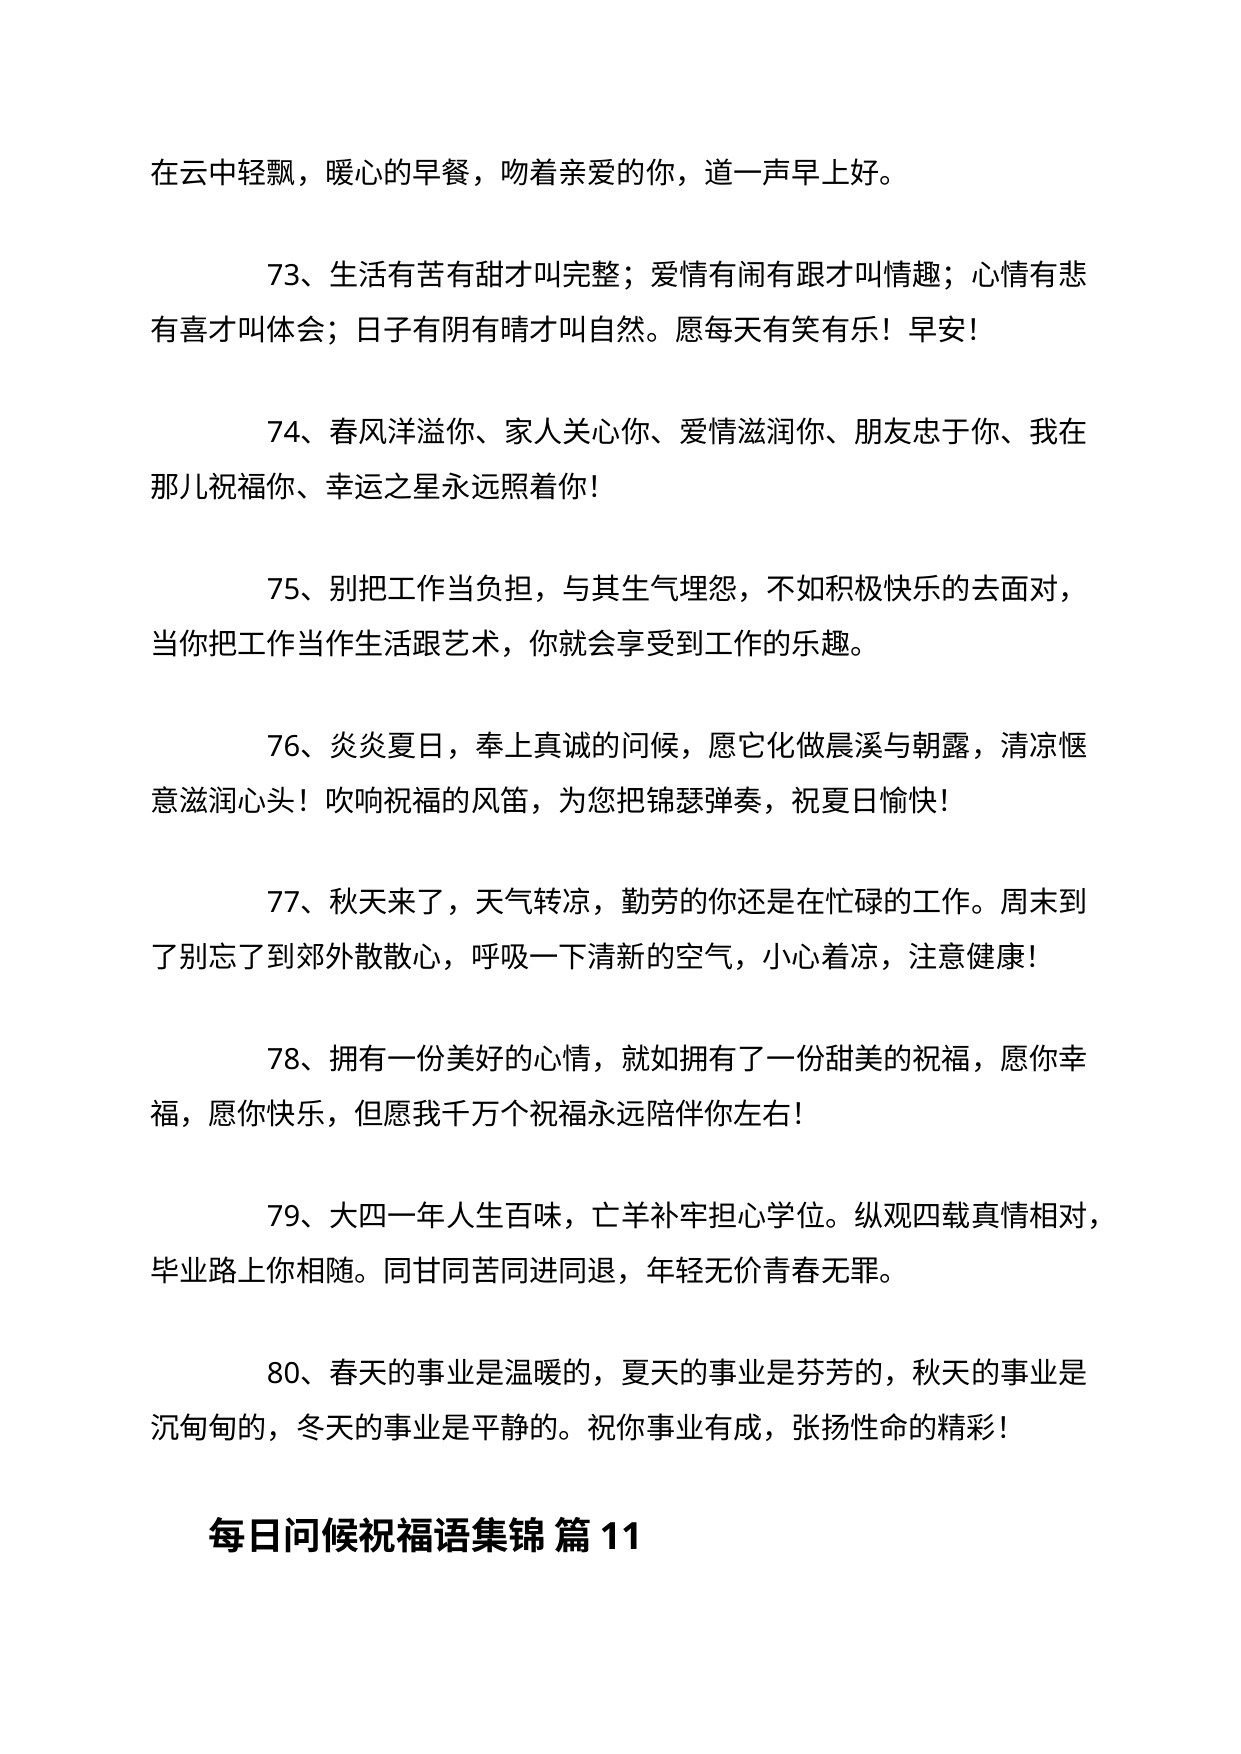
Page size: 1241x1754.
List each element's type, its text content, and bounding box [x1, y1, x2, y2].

text 77、秋天来了，天气转凉，勤劳的你还是在忙碌的工作。周末到了别忘了到郊外散散心，呼吸一下清新的空气，小心着凉，注意健康！ [150, 879, 1090, 976]
text 75、别把工作当负担，与其生气埋怨，不如积极快乐的去面对，当你把工作当作生活跟艺术，你就会享受到工作的乐趣。 [150, 565, 1090, 663]
text 74、春风洋溢你、家人关心你、爱情滋润你、朋友忠于你、我在那儿祝福你、幸运之星永远照着你！ [150, 408, 1090, 506]
text 78、拥有一份美好的心情，就如拥有了一份甜美的祝福，愿你幸福，愿你快乐，但愿我千万个祝福永远陪伴你左右！ [150, 1036, 1090, 1133]
text 76、炎炎夏日，奉上真诚的问候，愿它化做晨溪与朝露，清凉惬意滋润心头！吹响祝福的风笛，为您把锦瑟弹奏，祝夏日愉快！ [150, 722, 1090, 819]
text 每日问候祝福语集锦 篇11 [150, 1506, 1090, 1560]
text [150, 150, 1090, 192]
text 79、大四一年人生百味，亡羊补牢担心学位。纵观四载真情相对，毕业路上你相随。同甘同苦同进同退，年轻无价青春无罪。 [150, 1192, 1090, 1290]
text 80、春天的事业是温暖的，夏天的事业是芬芳的，秋天的事业是沉甸甸的，冬天的事业是平静的。祝你事业有成，张扬性命的精彩！ [150, 1349, 1090, 1446]
text 73、生活有苦有甜才叫完整；爱情有闹有跟才叫情趣；心情有悲有喜才叫体会；日子有阴有晴才叫自然。愿每天有笑有乐！早安！ [150, 252, 1090, 349]
